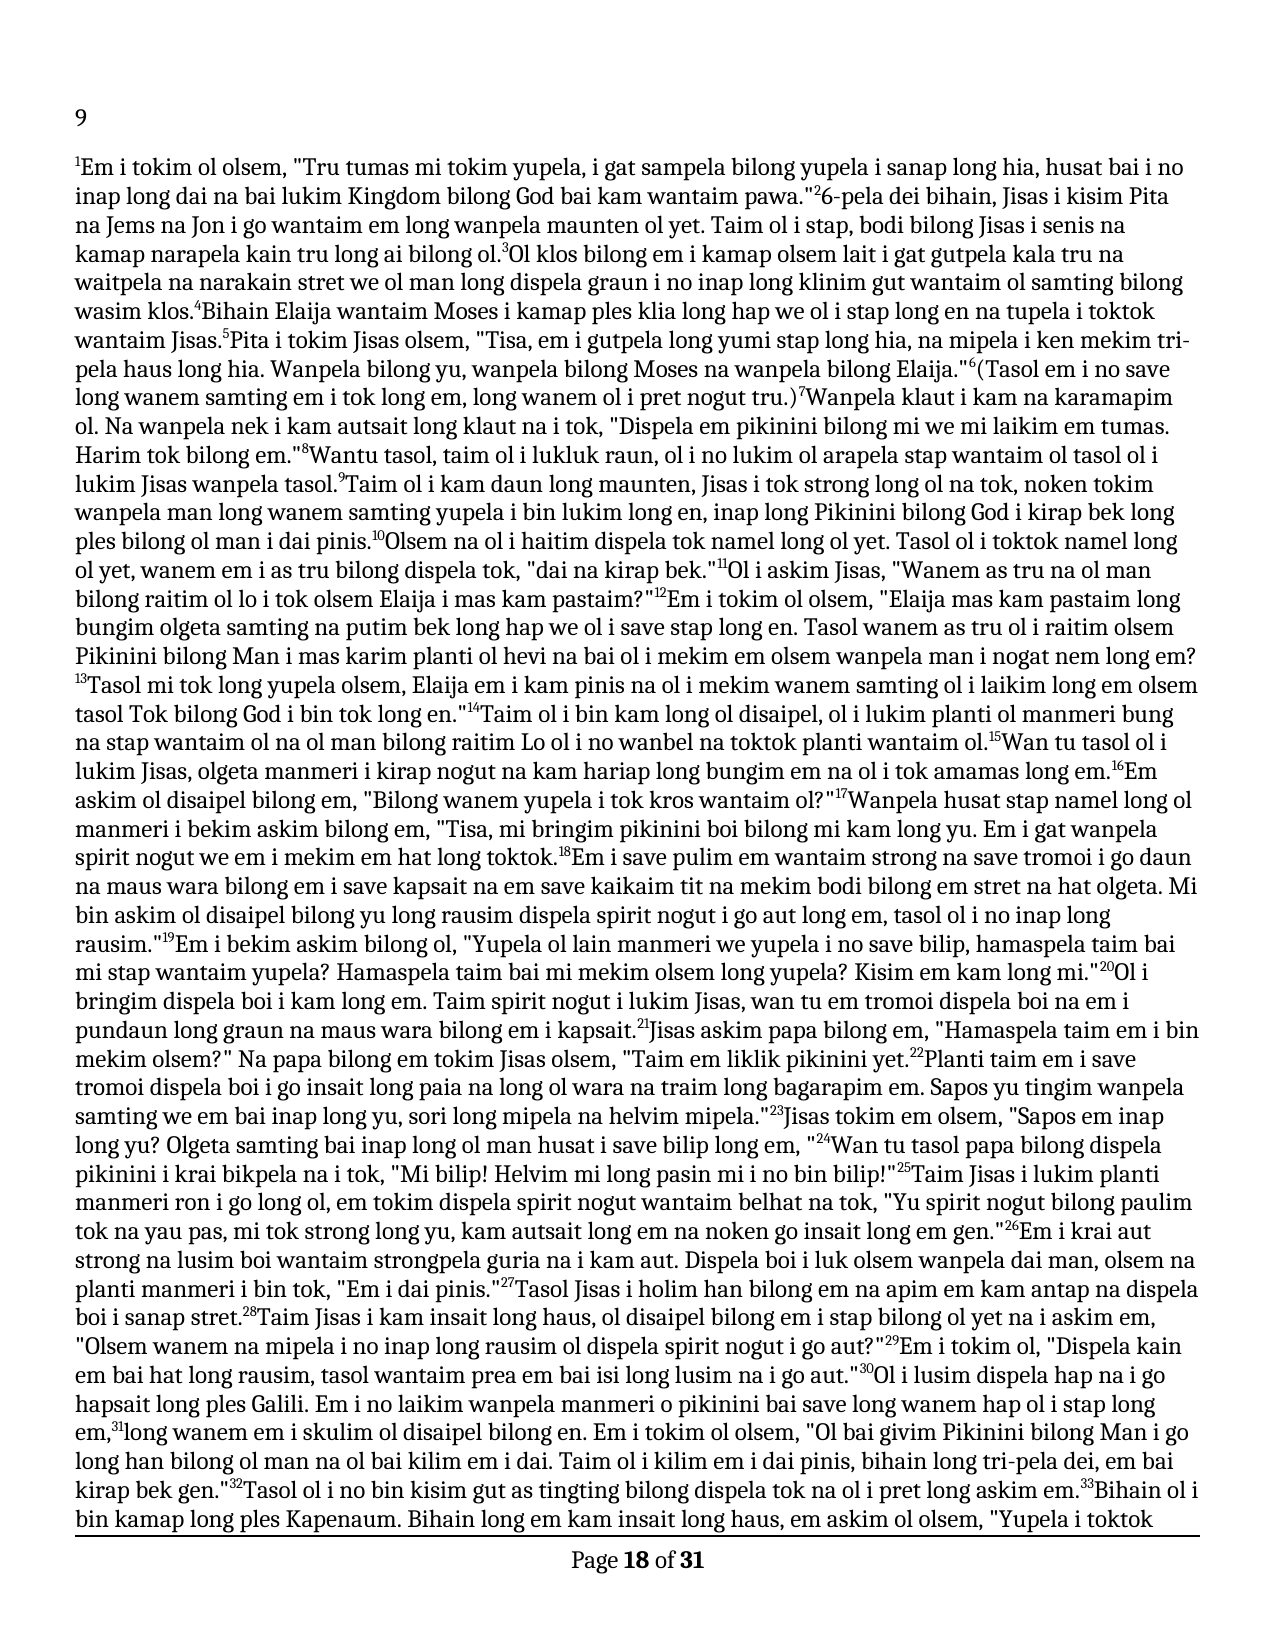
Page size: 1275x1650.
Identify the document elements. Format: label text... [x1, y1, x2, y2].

text 9 [75, 104, 1200, 132]
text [75, 153, 1200, 1535]
